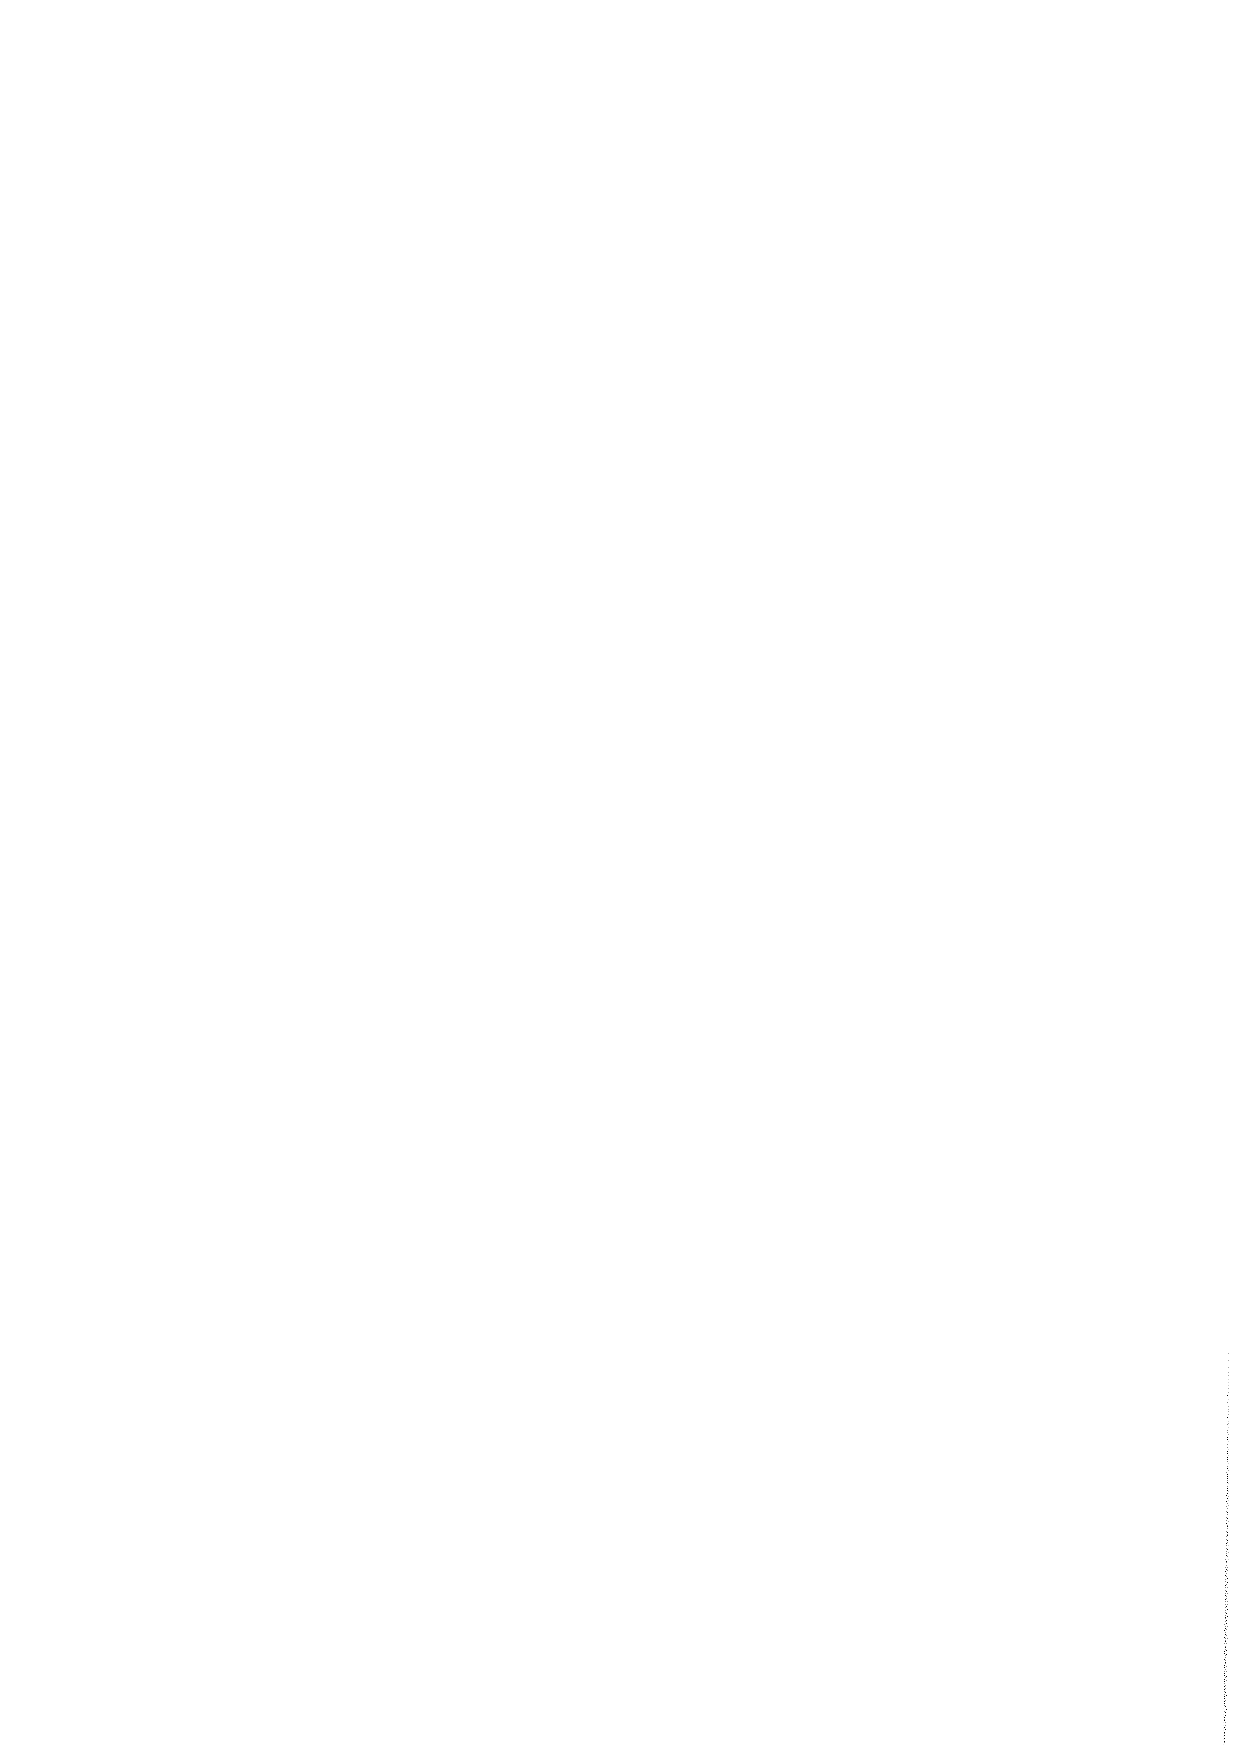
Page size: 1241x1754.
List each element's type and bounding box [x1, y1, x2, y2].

picture [1223, 1344, 1229, 1745]
